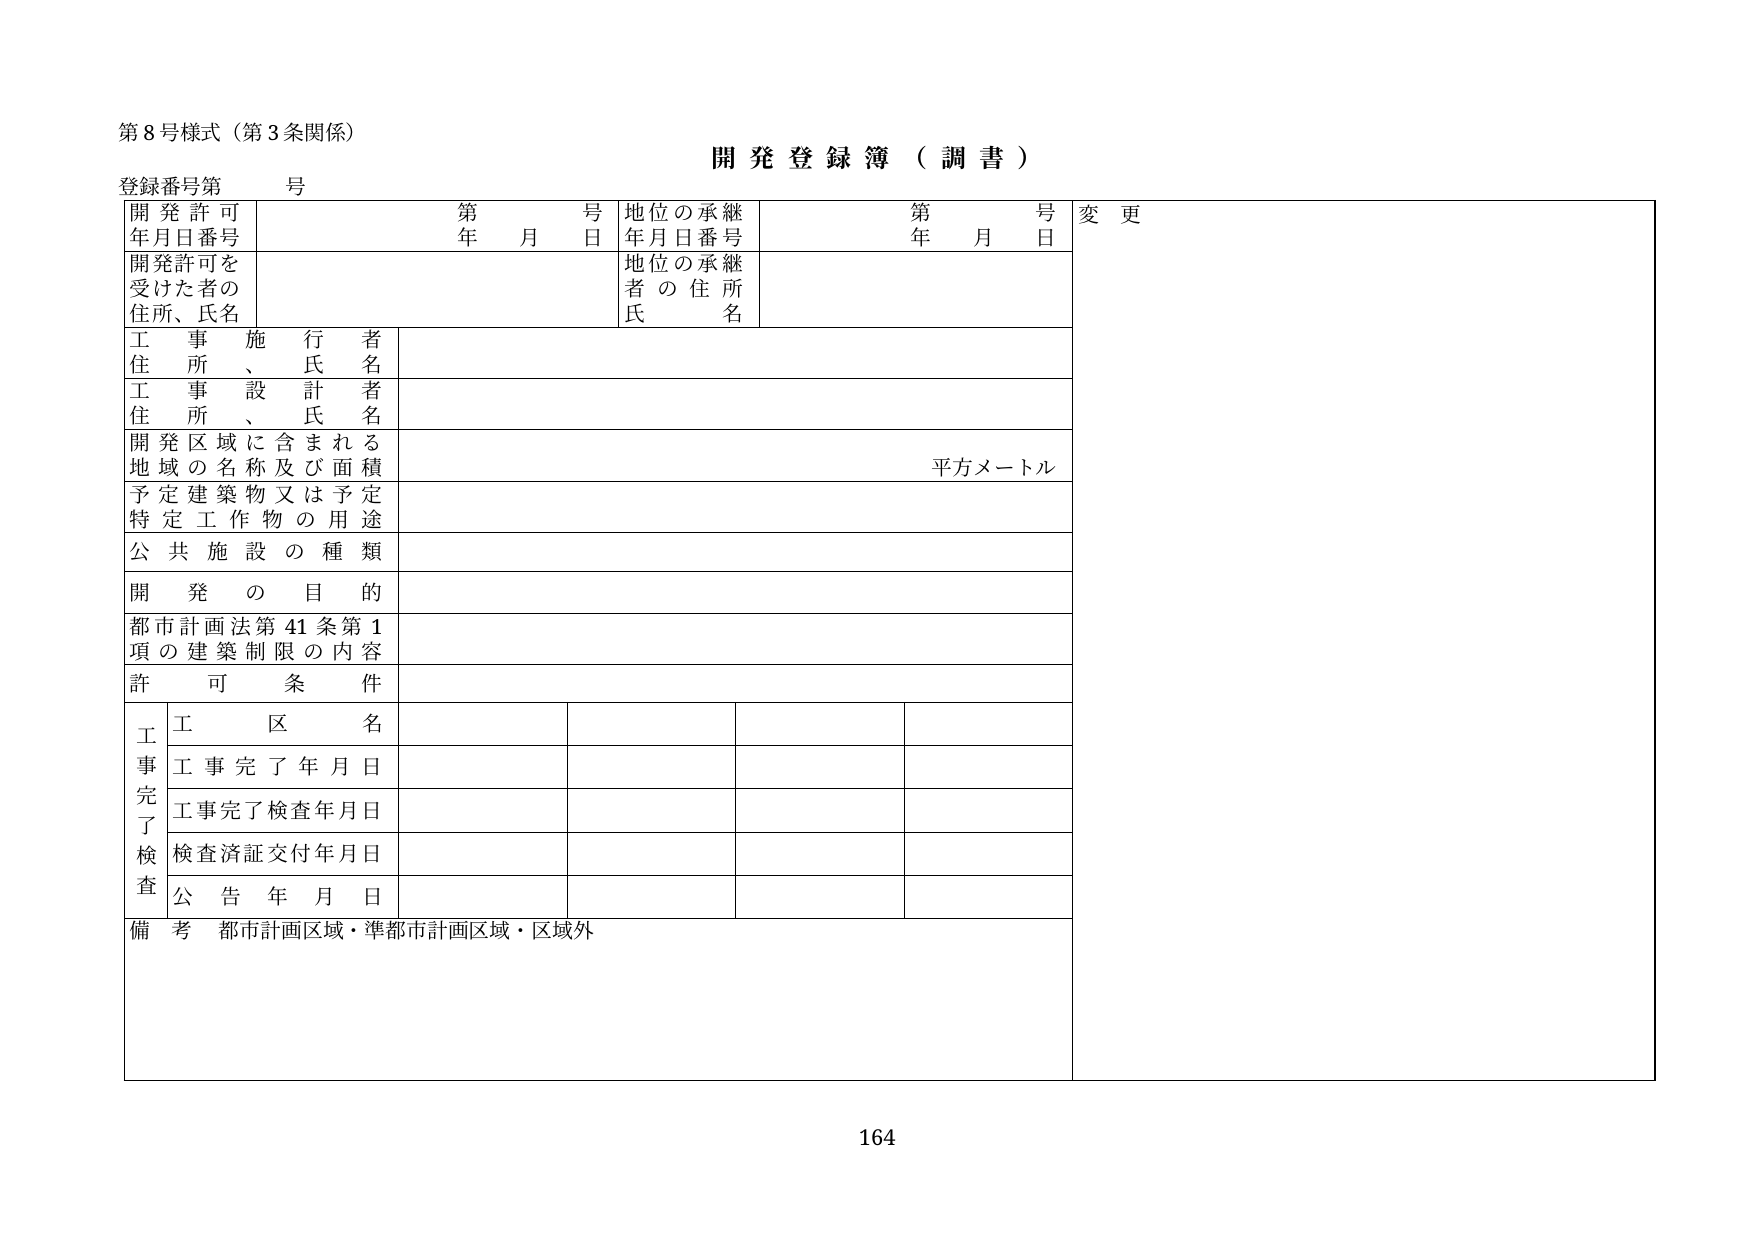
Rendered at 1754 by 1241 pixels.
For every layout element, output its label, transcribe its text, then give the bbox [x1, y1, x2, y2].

table_cell 工事施行者 住所、氏名 [125, 328, 398, 378]
table_cell [399, 665, 1072, 702]
table_cell [568, 789, 735, 832]
table_cell [399, 482, 1072, 532]
table_cell 開発の目的 [125, 572, 398, 613]
table_cell [257, 252, 618, 327]
table_cell 平方メートル [399, 430, 1072, 481]
table_cell [399, 703, 567, 744]
table_header 開発許可 年月日番号 [125, 201, 256, 251]
table_cell 公告年月日 [168, 876, 398, 918]
table_cell 許可条件 [125, 665, 398, 702]
table_cell [905, 789, 1072, 832]
table_cell [905, 833, 1072, 875]
table_cell [399, 379, 1072, 429]
table_cell [399, 833, 567, 875]
table_cell [399, 614, 1072, 664]
table_cell [568, 703, 735, 744]
text 開発登録簿（調書） [118, 146, 1636, 173]
table_cell [568, 746, 735, 788]
table_cell 開発区域に含まれる 地域の名称及び面積 [125, 430, 398, 481]
table_cell [399, 789, 567, 832]
table_cell [399, 746, 567, 788]
table_cell 検査済証交付年月日 [168, 833, 398, 875]
table_cell [399, 533, 1072, 571]
table_header 第 号 年 月 日 [257, 201, 618, 251]
table_cell 都市計画法第41条第1 項の建築制限の内容 [125, 614, 398, 664]
table_cell [905, 746, 1072, 788]
table_cell 工事完了検査年月日 [168, 789, 398, 832]
table_header 変 更 [1073, 201, 1654, 1080]
table_cell [905, 876, 1072, 918]
table_cell 工事完了検査 [125, 703, 167, 918]
table_header 地位の承継 年月日番号 [619, 201, 759, 251]
table_cell 予定建築物又は予定 特定工作物の用途 [125, 482, 398, 532]
table_cell [736, 833, 904, 875]
table_cell [736, 876, 904, 918]
table_header 第 号 年 月 日 [760, 201, 1072, 251]
table_cell [736, 703, 904, 744]
text 登録番号第 号 [118, 173, 1636, 200]
table_cell 工事設計者 住所、氏名 [125, 379, 398, 429]
table_cell 地位の承継 者の住所 氏名 [619, 252, 759, 327]
table_cell [736, 789, 904, 832]
table_cell 工事完了年月日 [168, 746, 398, 788]
table_cell [399, 328, 1072, 378]
table_cell [568, 876, 735, 918]
table_cell 備 考 都市計画区域・準都市計画区域・区域外 [125, 919, 1072, 1080]
table_cell 工区名 [168, 703, 398, 744]
table_cell [399, 876, 567, 918]
table_cell 開発許可を 受けた者の 住所、氏名 [125, 252, 256, 327]
table_cell [399, 572, 1072, 613]
table_cell [568, 833, 735, 875]
table_cell 公共施設の種類 [125, 533, 398, 571]
text 第8号様式（第3条関係） [118, 118, 1636, 146]
table_cell [736, 746, 904, 788]
table_cell [905, 703, 1072, 744]
table_cell [760, 252, 1072, 327]
